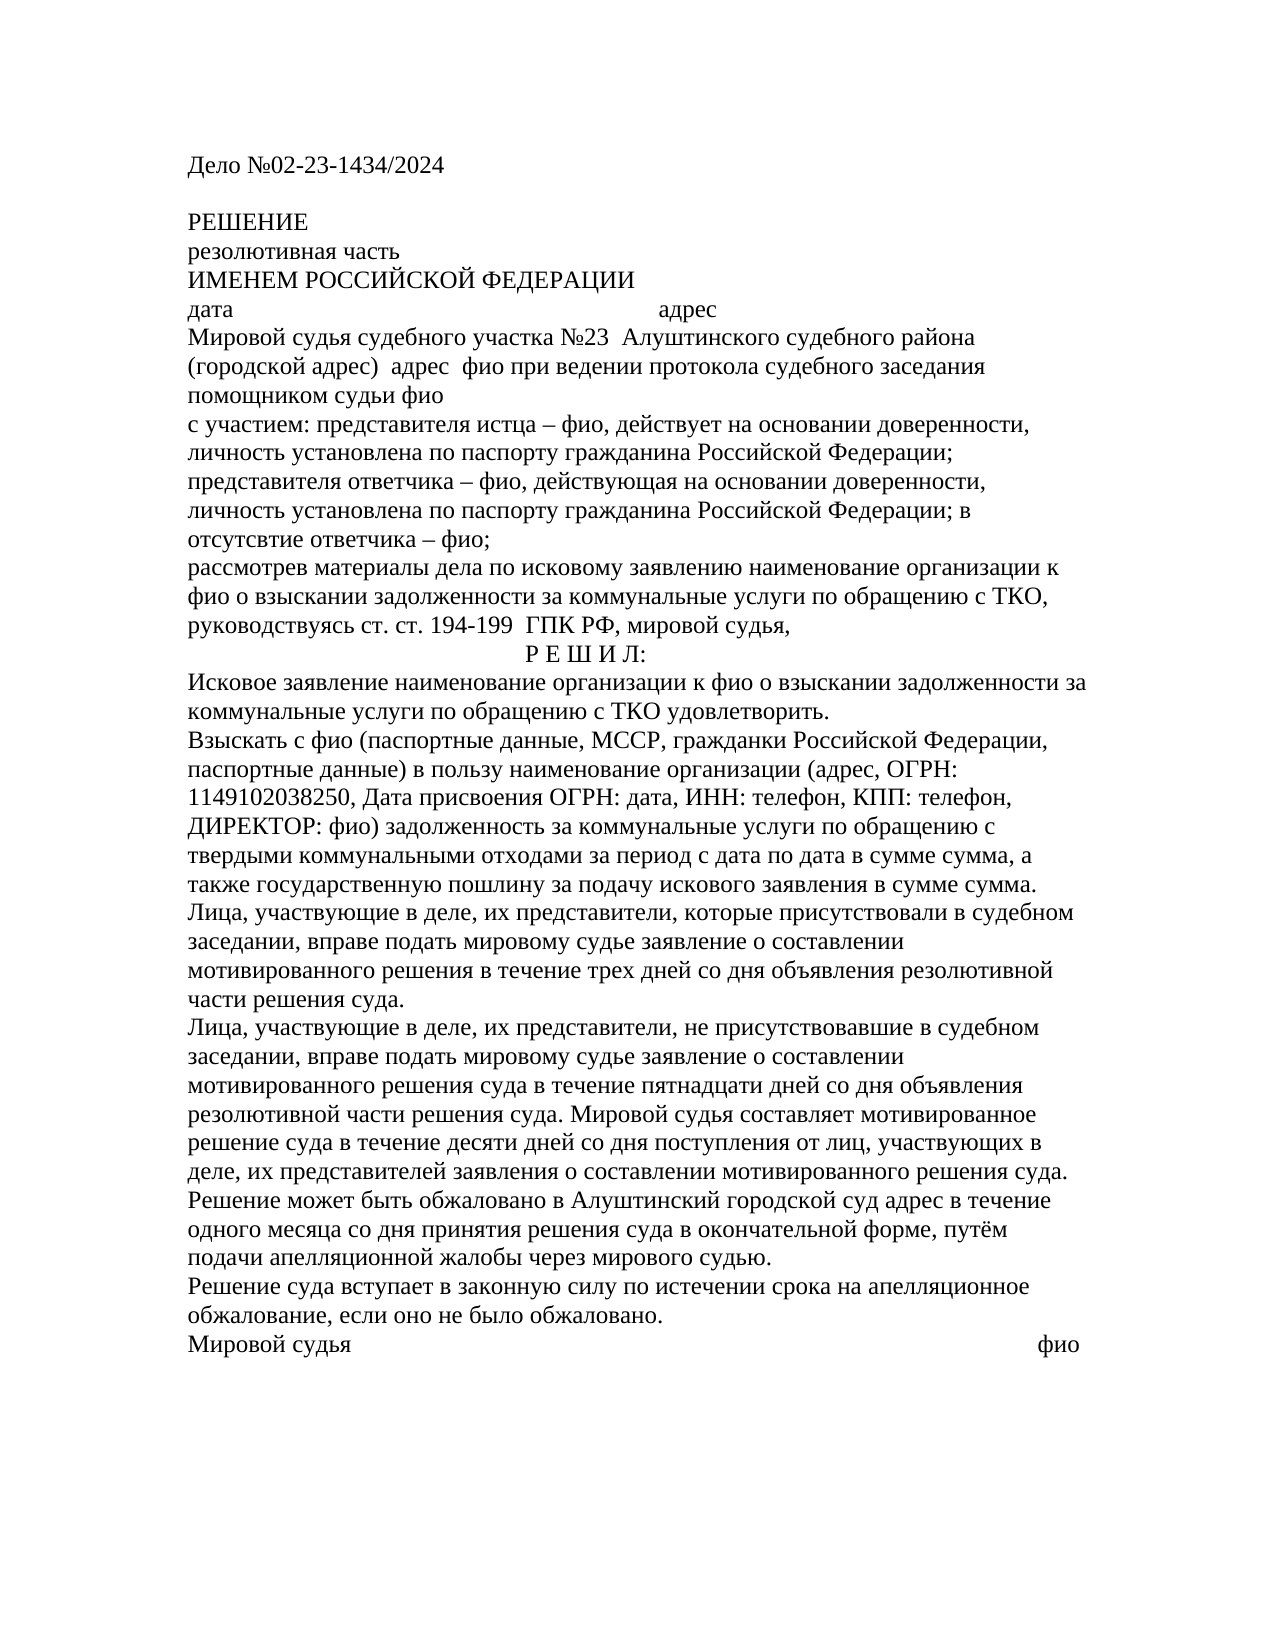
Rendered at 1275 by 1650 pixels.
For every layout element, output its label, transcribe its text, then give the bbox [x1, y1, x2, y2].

text РЕШЕНИЕ [187, 207, 1087, 236]
text Решение может быть обжаловано в Алуштинский городской суд адрес в течение одного месяца со дня принятия решения суда в окончательной форме, путём подачи апелляционной жалобы через мирового судью. [187, 1185, 1087, 1271]
text Лица, участвующие в деле, их представители, не присутствовавшие в судебном заседании, вправе подать мировому судье заявление о составлении мотивированного решения суда в течение пятнадцати дней со дня объявления резолютивной части решения суда. Мировой судья составляет мотивированное решение суда в течение десяти дней со дня поступления от лиц, участвующих в деле, их представителей заявления о составлении мотивированного решения суда. [187, 1012, 1087, 1185]
text Взыскать с фио (паспортные данные, МССР, гражданки Российской Федерации, паспортные данные) в пользу наименование организации (адрес, ОГРН: 1149102038250, Дата присвоения ОГРН: дата, ИНН: телефон, КПП: телефон, ДИРЕКТОР: фио) задолженность за коммунальные услуги по обращению с твердыми коммунальными отходами за период с дата по дата в сумме сумма, а также государственную пошлину за подачу искового заявления в сумме сумма. [187, 725, 1087, 897]
text резолютивная часть [187, 236, 1087, 265]
text представителя ответчика – фио, действующая на основании доверенности, личность установлена по паспорту гражданина Российской Федерации; в отсутсвтие ответчика – фио; [187, 466, 1087, 552]
text Р Е Ш И Л: [187, 639, 1087, 667]
text дата адрес [187, 294, 1087, 322]
text с участием: представителя истца – фио, действует на основании доверенности, личность установлена по паспорту гражданина Российской Федерации; [187, 409, 1087, 466]
text Дело №02-23-1434/2024 [187, 150, 1087, 179]
text Мировой судья фио [187, 1329, 1087, 1357]
text Лица, участвующие в деле, их представители, которые присутствовали в судебном заседании, вправе подать мировому судье заявление о составлении мотивированного решения в течение трех дней со дня объявления резолютивной части решения суда. [187, 897, 1087, 1012]
text ИМЕНЕМ РОССИЙСКОЙ ФЕДЕРАЦИИ [187, 265, 1087, 294]
text Мировой судья судебного участка №23 Алуштинского судебного района (городской адрес) адрес фио при ведении протокола судебного заседания помощником судьи фио [187, 322, 1087, 409]
text Исковое заявление наименование организации к фио о взыскании задолженности за коммунальные услуги по обращению с ТКО удовлетворить. [187, 667, 1087, 725]
text Решение суда вступает в законную силу по истечении срока на апелляционное обжалование, если оно не было обжаловано. [187, 1271, 1087, 1329]
text рассмотрев материалы дела по исковому заявлению наименование организации к фио о взыскании задолженности за коммунальные услуги по обращению с ТКО, руководствуясь ст. ст. 194-199 ГПК РФ, мировой судья, [187, 552, 1087, 639]
